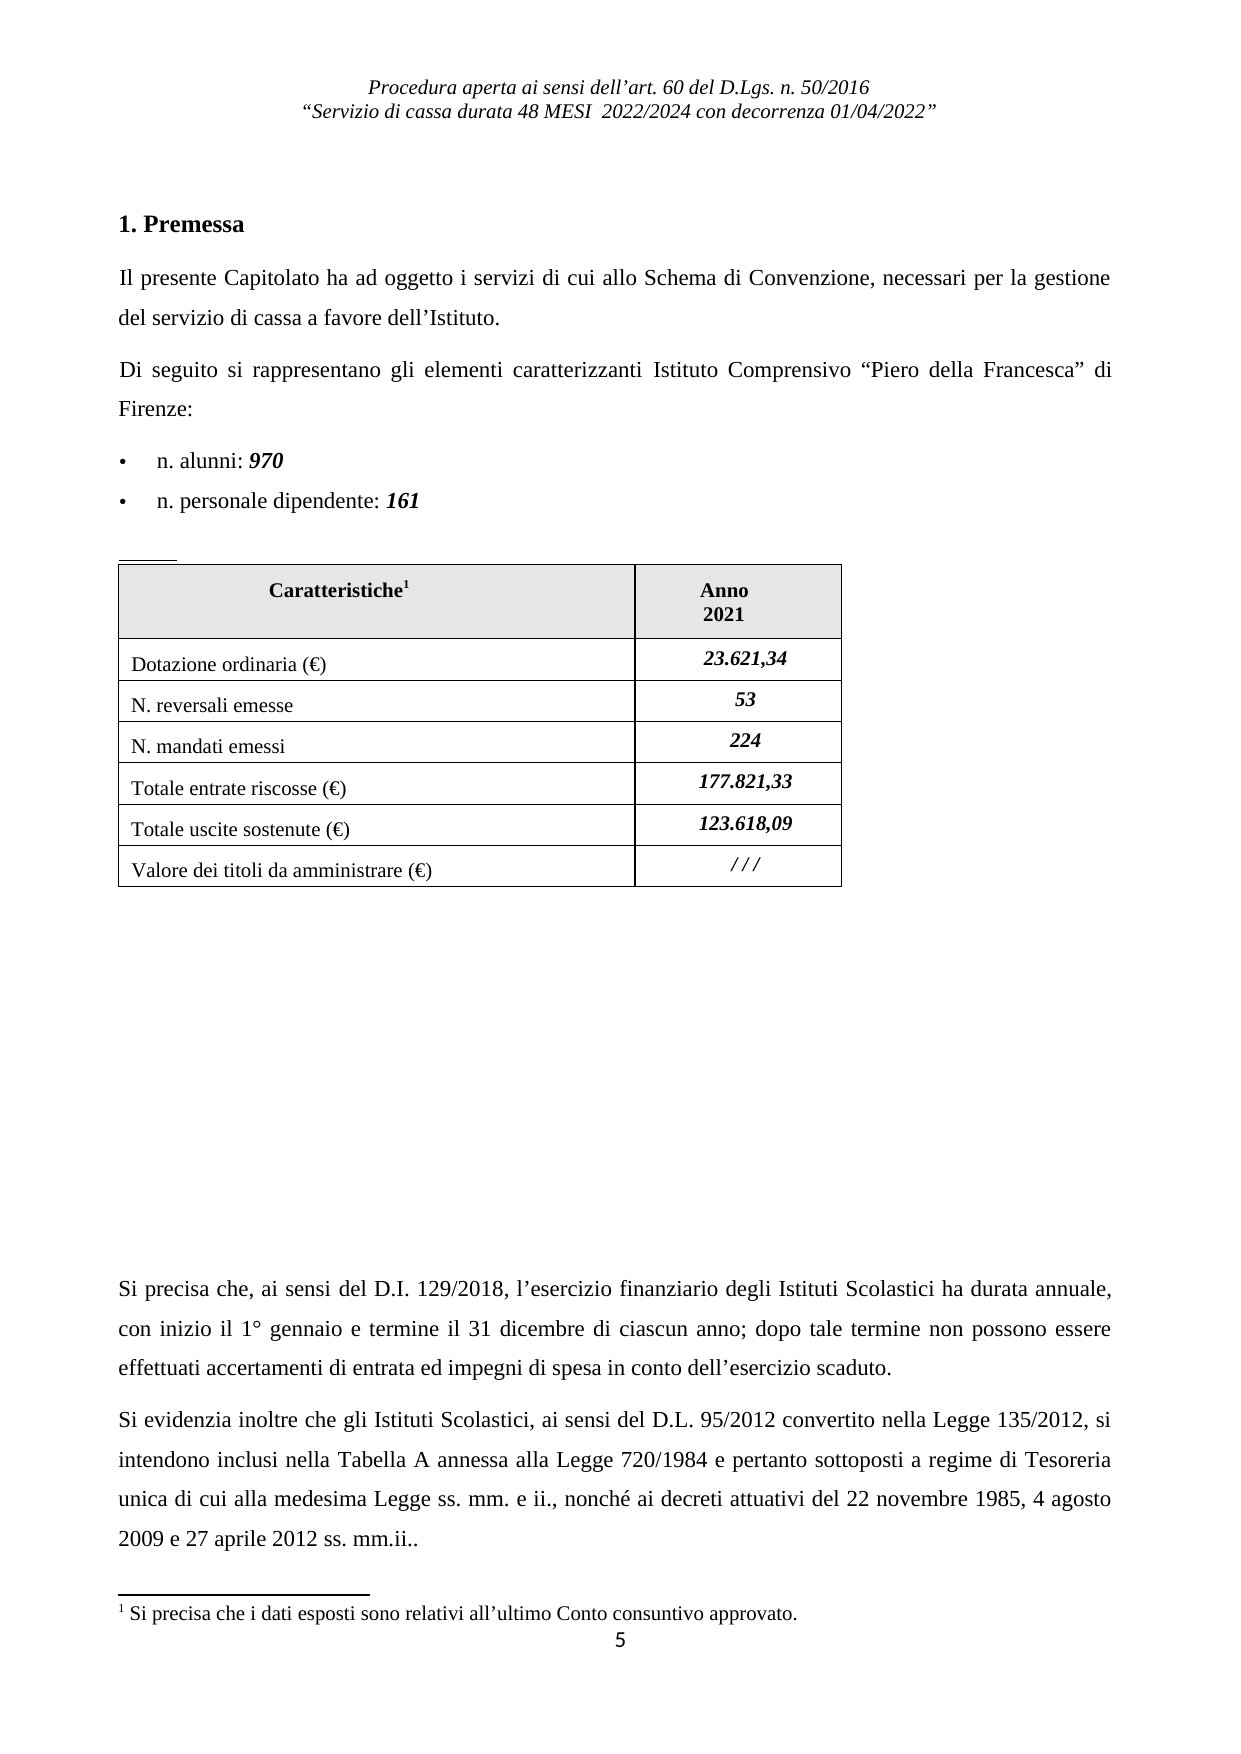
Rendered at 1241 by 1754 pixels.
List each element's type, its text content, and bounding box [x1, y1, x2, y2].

table_cell 53 [636, 681, 841, 721]
text Si evidenzia inoltre che gli Istituti Scolastici, ai sensi del D.L. 95/2012 convertito nella Legge 135/2012, si intendono inclusi nella Tabella A annessa alla Legge 720/1984 e pertanto sottoposti a regime di Tesoreria unica di cui alla medesima Legge ss. mm. e ii., nonché ai decreti attuativi del 22 novembre 1985, 4 agosto 2009 e 27 aprile 2012 ss. mm.ii.. [118, 1406, 1113, 1551]
table_header Caratteristiche [119, 565, 634, 638]
table_header Anno 2021 [636, 565, 841, 638]
table_cell 177.821,33 [636, 763, 841, 803]
table_cell 23.621,34 [636, 639, 841, 679]
text Il presente Capitolato ha ad oggetto i servizi di cui allo Schema di Convenzione, necessari per la gestione del servizio di cassa a favore dell’Istituto. [118, 264, 1113, 330]
table_cell Dotazione ordinaria (€) [119, 639, 634, 679]
subtitle 1. Premessa [118, 209, 1122, 237]
table_cell N. reversali emesse [119, 681, 634, 721]
list n. alunni: 970 [119, 447, 1122, 474]
table_cell / / / [636, 846, 841, 886]
list n. personale dipendente: 161 [119, 487, 1113, 513]
table_cell 123.618,09 [636, 805, 841, 845]
table_cell 224 [636, 722, 841, 762]
table_cell N. mandati emessi [119, 722, 634, 762]
text Si precisa che, ai sensi del D.I. 129/2018, l’esercizio finanziario degli Istituti Scolastici ha durata annuale, con inizio il 1° gennaio e termine il 31 dicembre di ciascun anno; dopo tale termine non possono essere effettuati accertamenti di entrata ed impegni di spesa in conto dell’esercizio scaduto. [118, 1275, 1113, 1381]
table_cell Totale uscite sostenute (€) [119, 805, 634, 845]
table_cell Valore dei titoli da amministrare (€) [119, 846, 634, 886]
text Di seguito si rappresentano gli elementi caratterizzanti Istituto Comprensivo “Piero della Francesca” di Firenze: [118, 356, 1113, 422]
table_cell Totale entrate riscosse (€) [119, 763, 634, 803]
